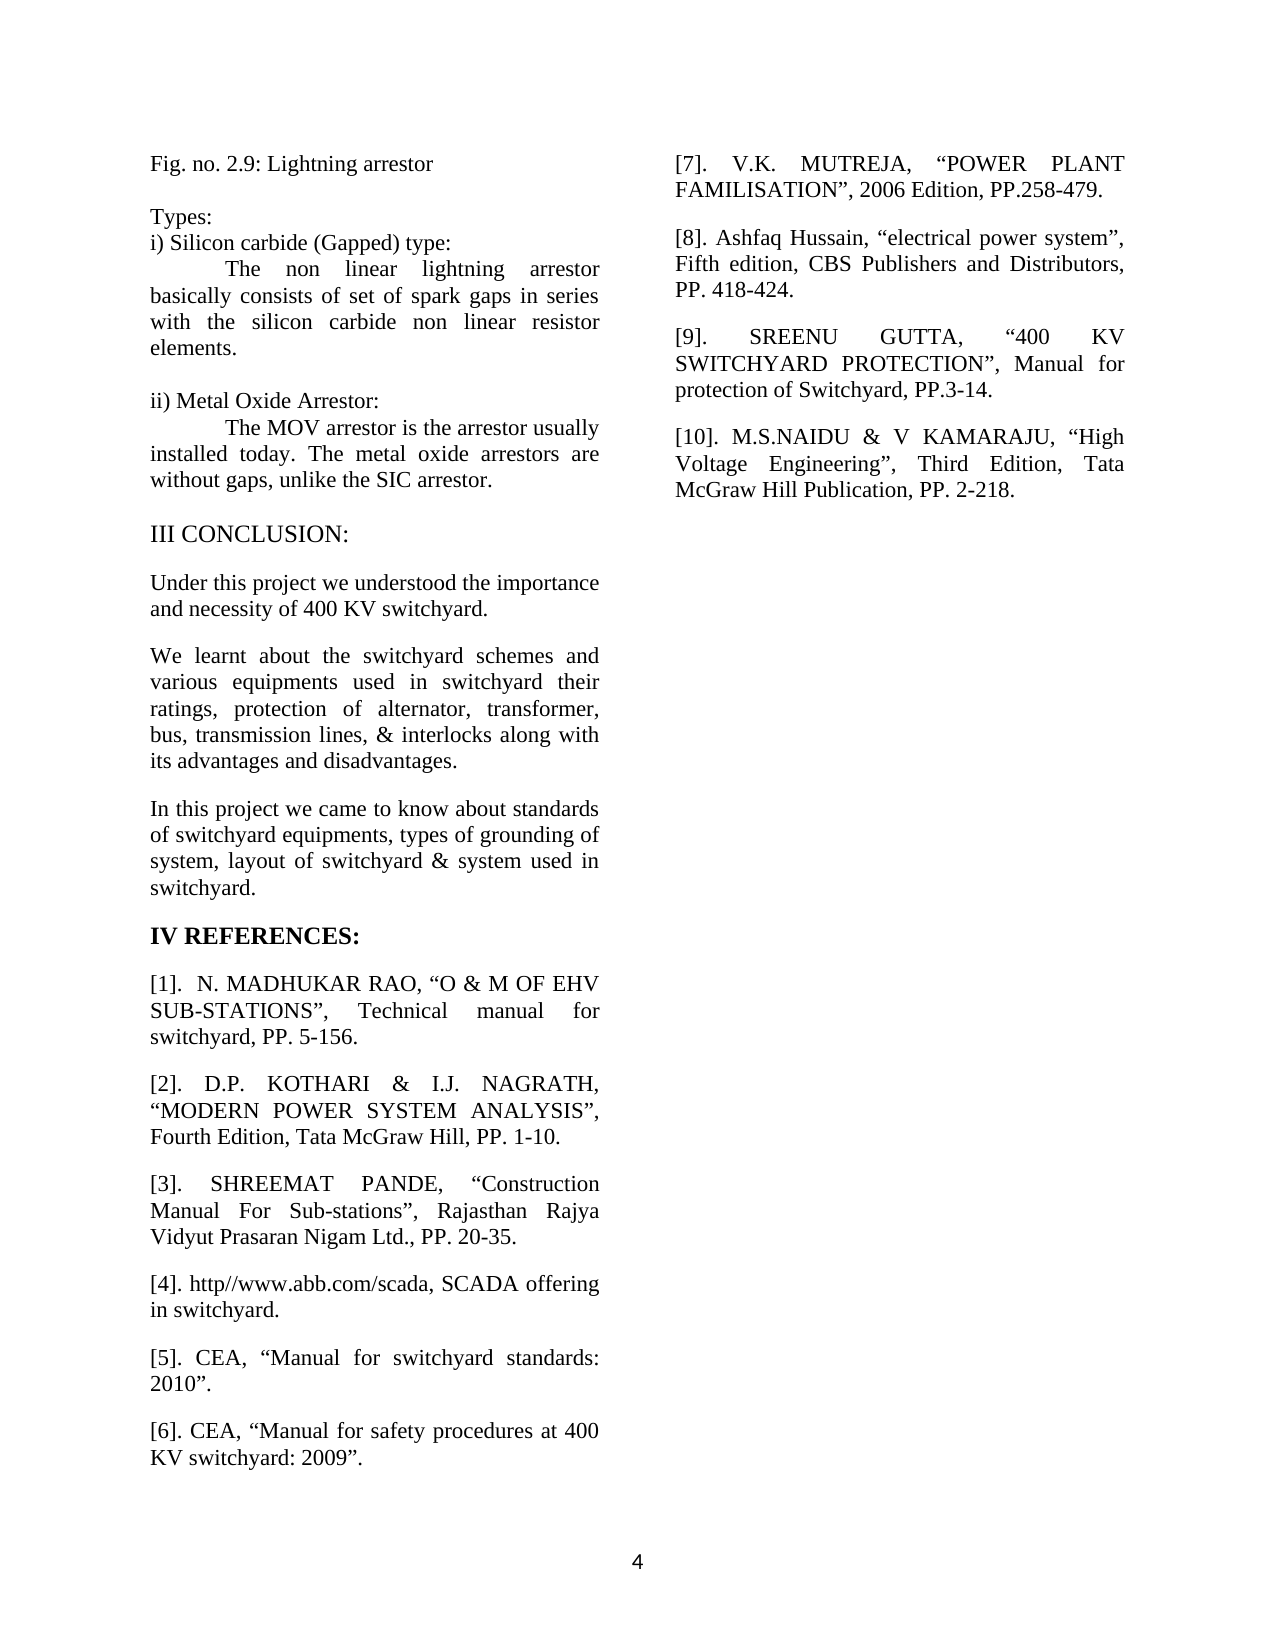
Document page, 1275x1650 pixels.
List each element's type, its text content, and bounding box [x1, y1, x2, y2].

text Types: [150, 203, 600, 229]
text [2]. D.P. KOTHARI & I.J. NAGRATH, “MODERN POWER SYSTEM ANALYSIS”, Fourth Edition, Tata McGraw Hill, PP. 1-10. [150, 1070, 600, 1149]
text [3]. SHREEMAT PANDE, “Construction Manual For Sub-stations”, Rajasthan Rajya Vidyut Prasaran Nigam Ltd., PP. 20-35. [150, 1170, 600, 1249]
text [7]. V.K. MUTREJA, “POWER PLANT FAMILISATION”, 2006 Edition, PP.258-479. [675, 150, 1125, 203]
text [9]. SREENU GUTTA, “400 KV SWITCHYARD PROTECTION”, Manual for protection of Switchyard, PP.3-14. [675, 323, 1125, 402]
text [1]. N. MADHUKAR RAO, “O & M OF EHV SUB-STATIONS”, Technical manual for switchyard, PP. 5-156. [150, 971, 600, 1049]
text [8]. Ashfaq Hussain, “electrical power system”, Fifth edition, CBS Publishers and Distributors, PP. 418-424. [675, 223, 1125, 303]
text [5]. CEA, “Manual for switchyard standards: 2010”. [150, 1344, 600, 1396]
text IV REFERENCES: [150, 921, 600, 950]
text i) Silicon carbide (Gapped) type: [150, 229, 600, 255]
text The non linear lightning arrestor basically consists of set of spark gaps in series with the silicon carbide non linear resistor elements. [150, 255, 600, 361]
text [10]. M.S.NAIDU & V KAMARAJU, “High Voltage Engineering”, Third Edition, Tata McGraw Hill Publication, PP. 2-218. [675, 423, 1125, 502]
text The MOV arrestor is the arrestor usually installed today. The metal oxide arrestors are without gaps, unlike the SIC arrestor. [150, 413, 600, 493]
text In this project we came to know about standards of switchyard equipments, types of grounding of system, layout of switchyard & system used in switchyard. [150, 795, 600, 900]
text We learnt about the switchyard schemes and various equipments used in switchyard their ratings, protection of alternator, transformer, bus, transmission lines, & interlocks along with its advantages and disadvantages. [150, 642, 600, 774]
text [4]. http//www.abb.com/scada, SCADA offering in switchyard. [150, 1270, 600, 1323]
text Fig. no. 2.9: Lightning arrestor [150, 150, 600, 176]
text Under this project we understood the importance and necessity of 400 KV switchyard. [150, 568, 600, 621]
text [6]. CEA, “Manual for safety procedures at 400 KV switchyard: 2009”. [150, 1417, 600, 1470]
text ii) Metal Oxide Arrestor: [150, 387, 600, 413]
text III CONCLUSION: [150, 519, 600, 548]
